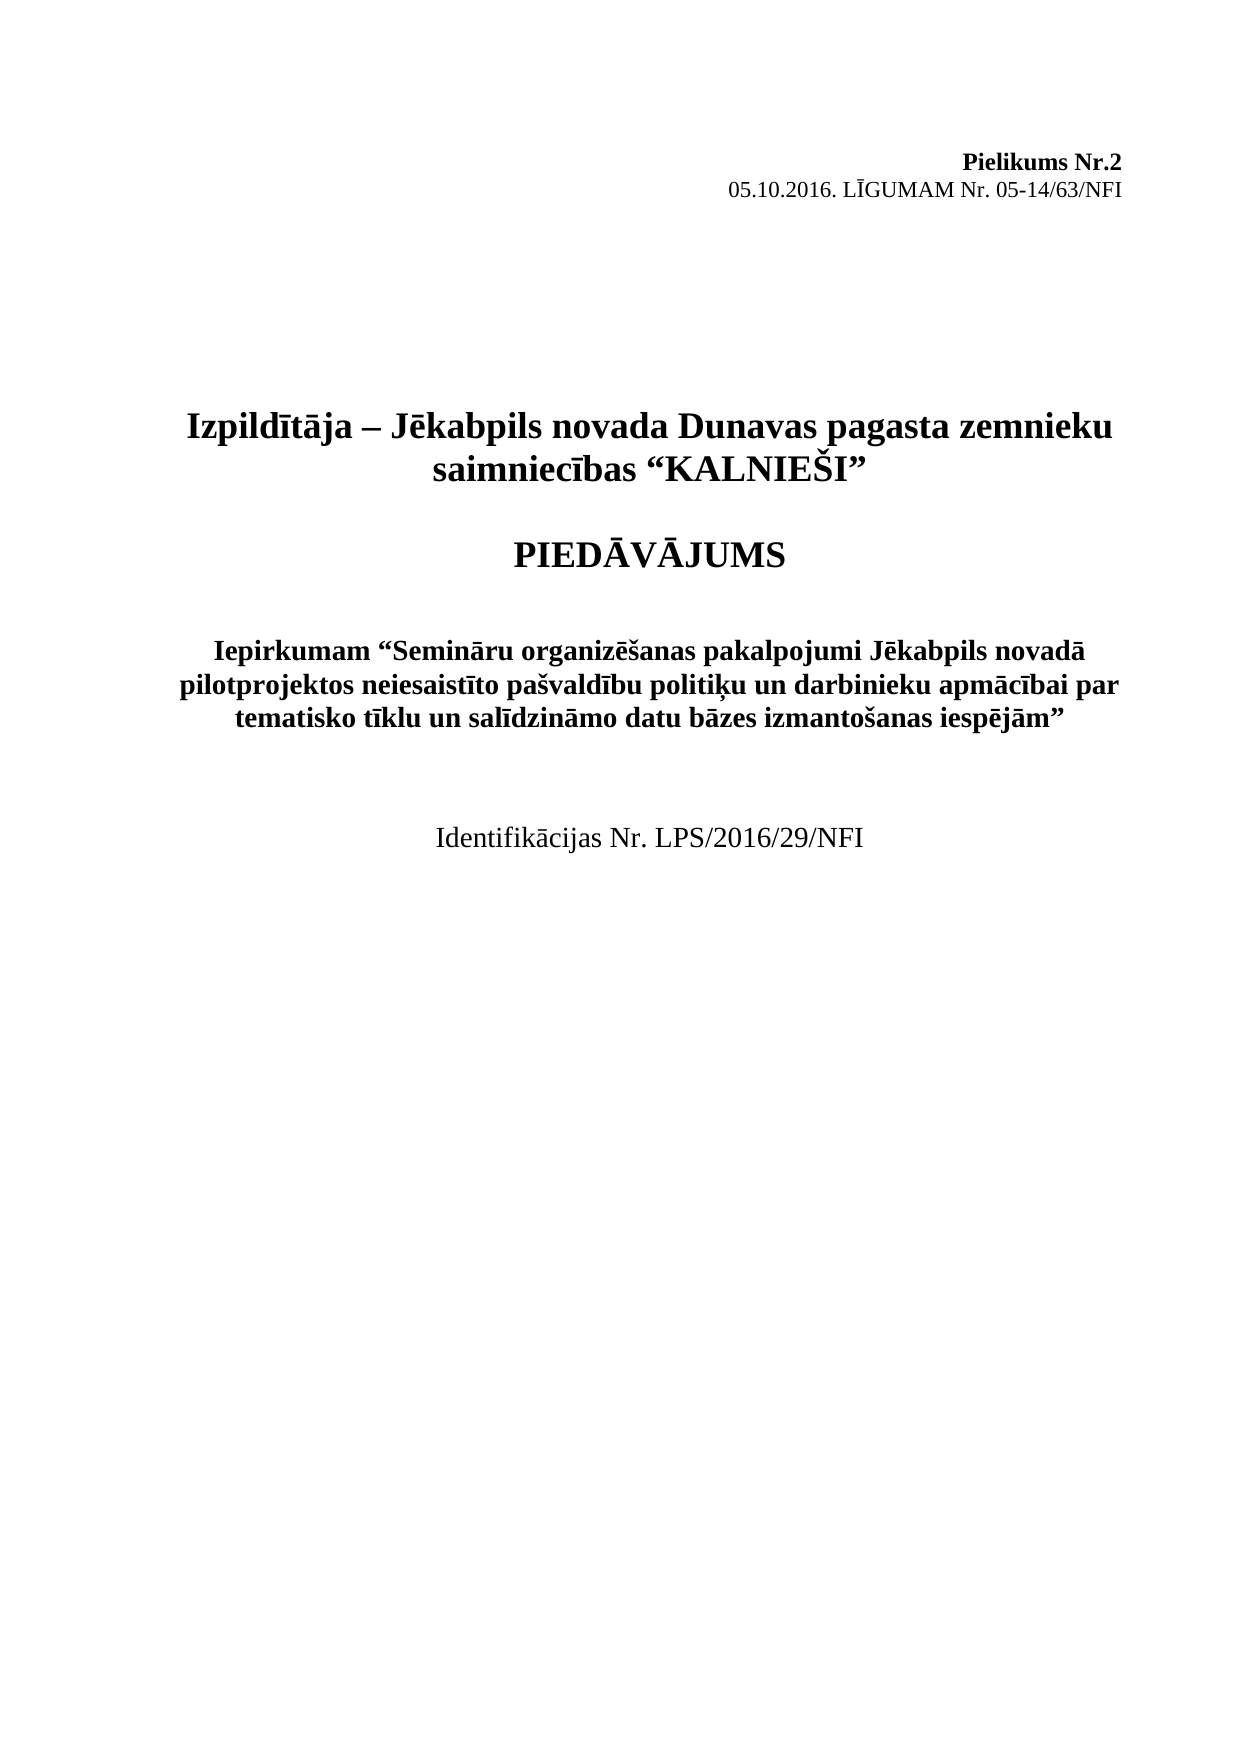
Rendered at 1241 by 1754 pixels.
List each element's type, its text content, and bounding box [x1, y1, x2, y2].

text Pielikums Nr.2 [177, 147, 1122, 176]
text Iepirkumam “Semināru organizēšanas pakalpojumi Jēkabpils novadā pilotprojektos neiesaistīto pašvaldību politiķu un darbinieku apmācībai par tematisko tīklu un salīdzināmo datu bāzes izmantošanas iespējām” [177, 633, 1122, 734]
text 05.10.2016. LĪGUMAM Nr. 05-14/63/NFI [177, 176, 1122, 202]
text Izpildītāja – Jēkabpils novada Dunavas pagasta zemnieku saimniecības “KALNIEŠI” [177, 403, 1122, 489]
text PIEDĀVĀJUMS [177, 533, 1122, 576]
text Identifikācijas Nr. LPS/2016/29/NFI [177, 820, 1122, 854]
